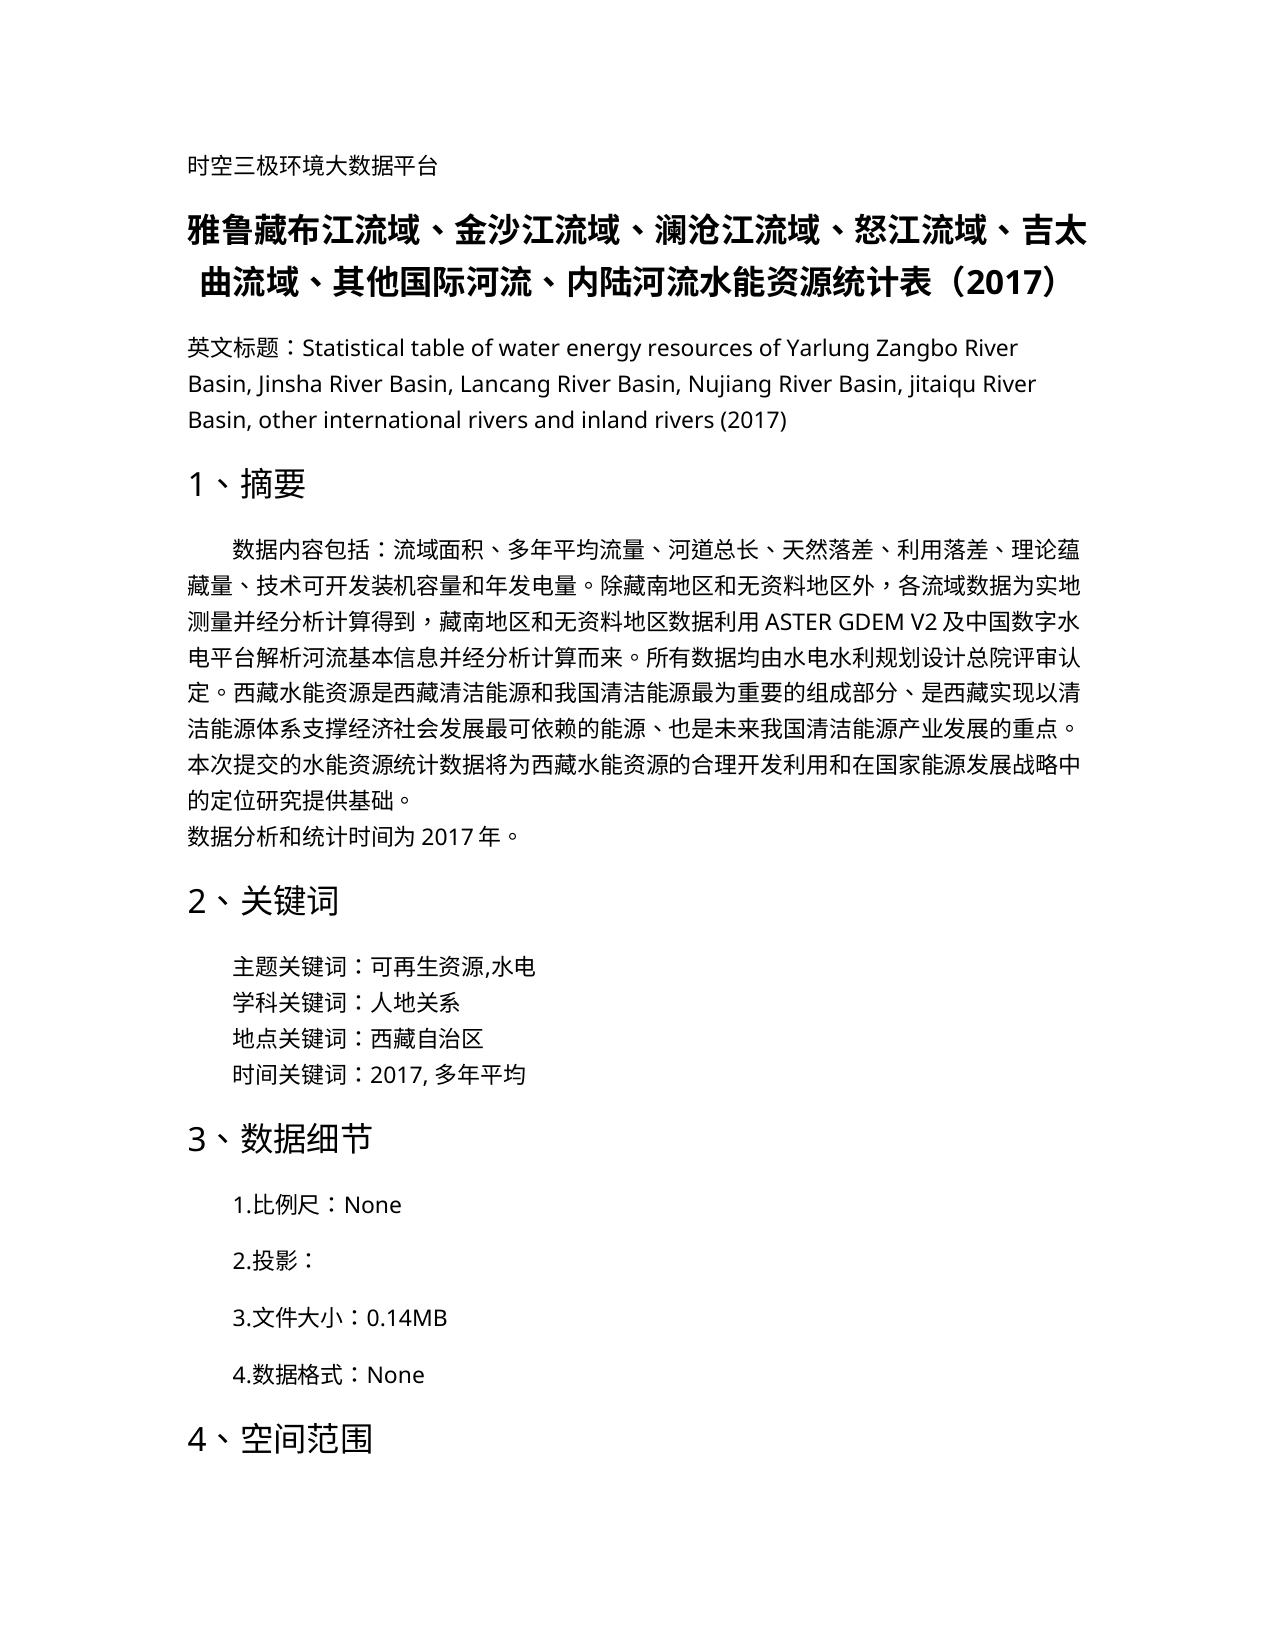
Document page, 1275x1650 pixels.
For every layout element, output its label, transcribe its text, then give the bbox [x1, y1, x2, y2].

text 主题关键词：可再生资源,水电 学科关键词：人地关系 地点关键词：西藏自治区 时间关键词：2017, 多年平均 [232, 951, 1087, 1090]
text 3、数据细节 [187, 1116, 1087, 1161]
text 1、摘要 [187, 461, 1087, 506]
text 雅鲁藏布江流域、金沙江流域、澜沧江流域、怒江流域、吉太曲流域、其他国际河流、内陆河流水能资源统计表（2017） [187, 207, 1087, 304]
text 3.文件大小：0.14MB [232, 1302, 1087, 1333]
text 1.比例尺：None [232, 1188, 1087, 1220]
text 4.数据格式：None [232, 1359, 1087, 1390]
text 时空三极环境大数据平台 [187, 150, 1087, 181]
text 2.投影： [232, 1245, 1087, 1277]
text 数据内容包括：流域面积、多年平均流量、河道总长、天然落差、利用落差、理论蕴藏量、技术可开发装机容量和年发电量。除藏南地区和无资料地区外，各流域数据为实地测量并经分析计算得到，藏南地区和无资料地区数据利用ASTER GDEM V2及中国数字水电平台解析河流基本信息并经分析计算而来。所有数据均由水电水利规划设计总院评审认定。西藏水能资源是西藏清洁能源和我国清洁能源最为重要的组成部分、是西藏实现以清洁能源体系支撑经济社会发展最可依赖的能源、也是未来我国清洁能源产业发展的重点。本次提交的水能资源统计数据将为西藏水能资源的合理开发利用和在国家能源发展战略中的定位研究提供基础。 数据分析和统计时间为2017年。 [187, 534, 1087, 852]
text 2、关键词 [187, 878, 1087, 923]
text 4、空间范围 [187, 1416, 1087, 1461]
text 英文标题：Statistical table of water energy resources of Yarlung Zangbo River Basin, Jinsha River Basin, Lancang River Basin, Nujiang River Basin, jitaiqu River Basin, other international rivers and inland rivers (2017) [187, 332, 1087, 435]
